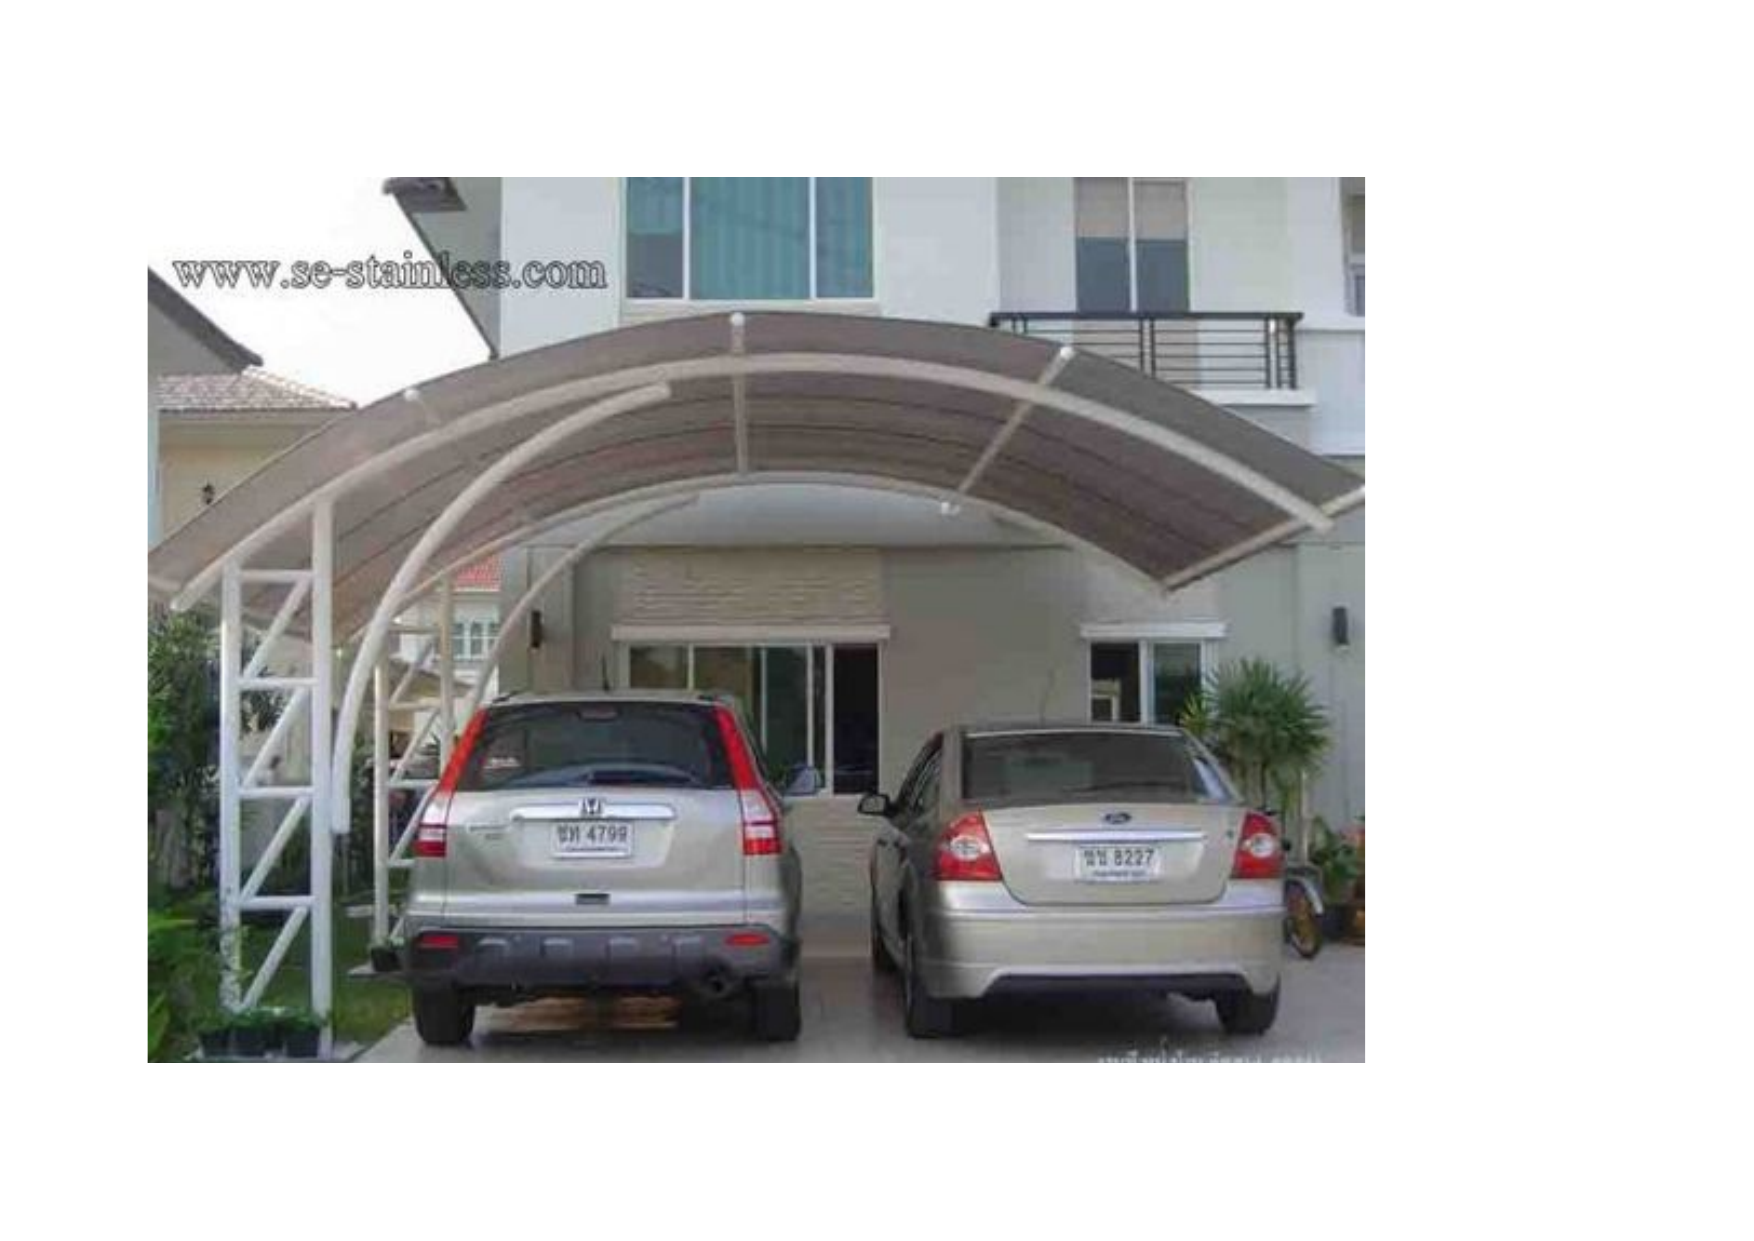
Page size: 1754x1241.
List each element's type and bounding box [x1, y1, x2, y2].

picture [147, 177, 1365, 1063]
